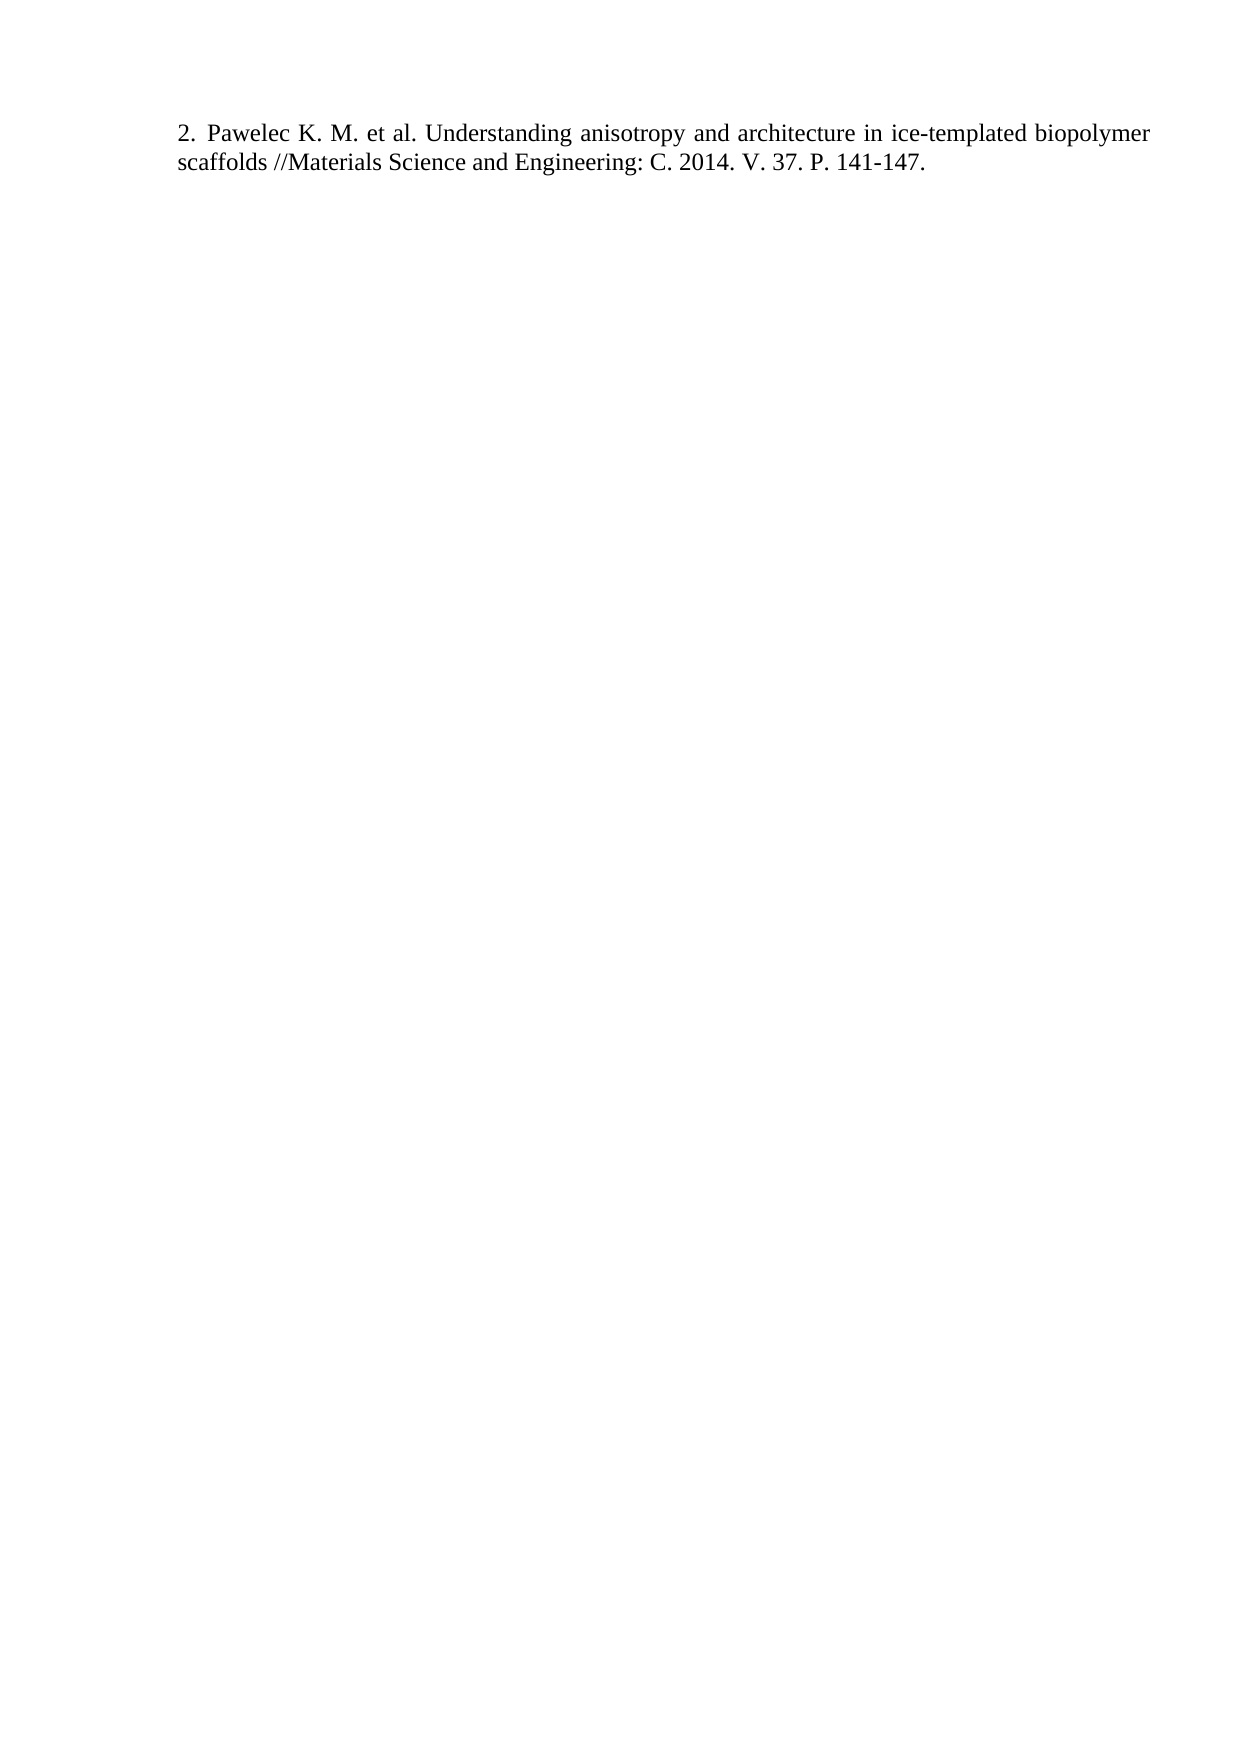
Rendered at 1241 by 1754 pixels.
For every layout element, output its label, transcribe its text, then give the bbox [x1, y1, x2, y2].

list Pawelec K. M. et al. Understanding anisotropy and architecture in ice-templated biopolymer scaffolds //Materials Science and Engineering: C. 2014. V. 37. P. 141-147. [177, 118, 1152, 176]
